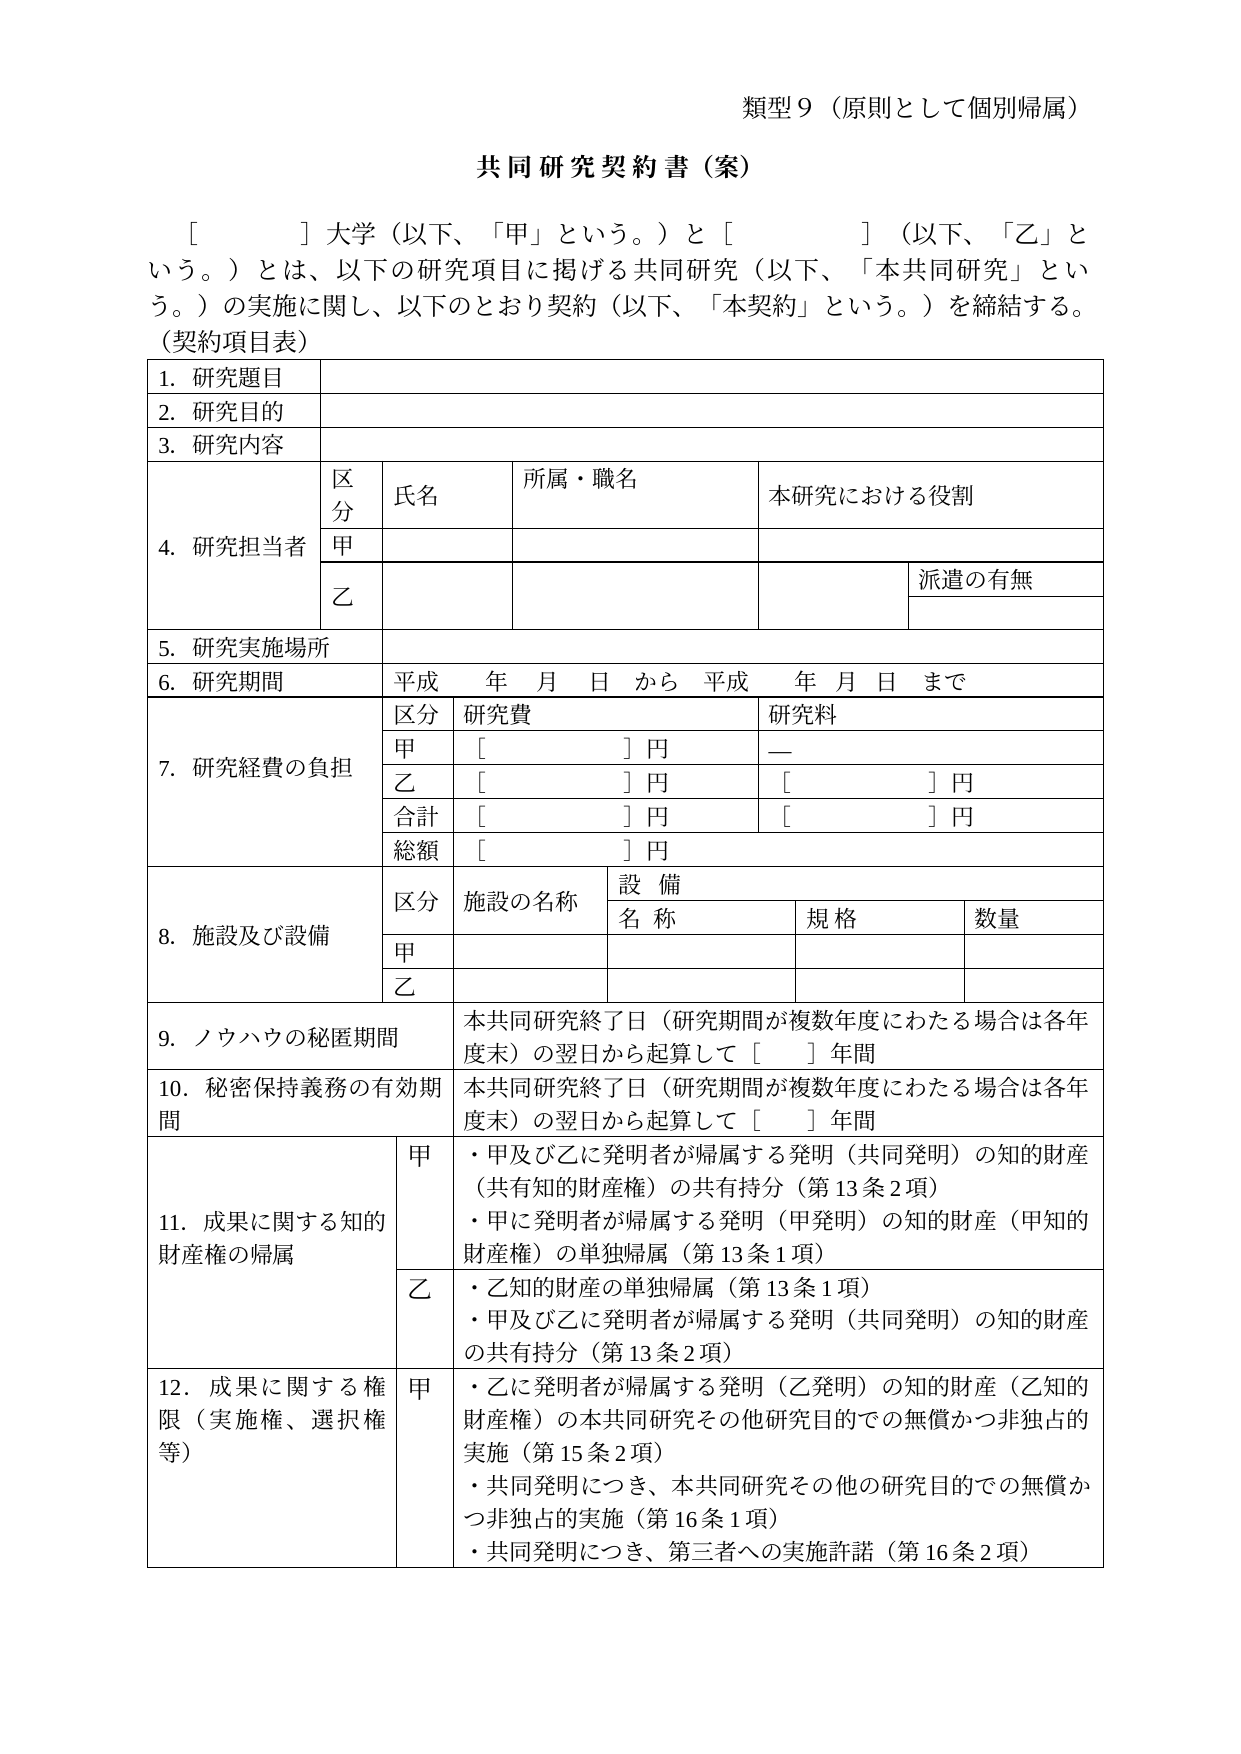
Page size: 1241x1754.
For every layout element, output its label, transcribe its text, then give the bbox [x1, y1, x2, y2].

table_cell 所属・職名 [513, 462, 758, 527]
table_cell 6．研究期間 [148, 664, 382, 696]
table_cell ［ ］円 [454, 833, 1103, 866]
table_cell [759, 563, 908, 628]
table_cell 甲 [383, 935, 453, 968]
table_cell 4．研究担当者 [148, 462, 320, 628]
table_cell 研究費 [454, 698, 758, 730]
table_cell [965, 969, 1103, 1002]
table_cell 本共同研究終了日（研究期間が複数年度にわたる場合は各年度末）の翌日から起算して［ ］年間 [454, 1003, 1103, 1069]
table_header [321, 360, 1103, 393]
table_cell 11．成果に関する知的財産権の帰属 [148, 1137, 396, 1368]
table_cell 10．秘密保持義務の有効期間 [148, 1070, 453, 1136]
table_cell 9．ノウハウの秘匿期間 [148, 1003, 453, 1069]
table_cell [383, 563, 512, 628]
table_cell [513, 529, 758, 561]
table_cell [965, 935, 1103, 968]
table_cell 甲 [383, 731, 453, 764]
text 共 同 研 究 契 約 書（案） [148, 148, 1092, 184]
table_cell 乙 [321, 563, 382, 628]
table_cell 8．施設及び設備 [148, 867, 382, 1002]
table_cell [454, 969, 607, 1002]
table_cell 区分 [383, 867, 453, 934]
table_cell [759, 529, 1103, 561]
table_cell 乙 [397, 1270, 453, 1368]
table_cell 平成 年 月 日 から 平成 年 月 日 まで [383, 664, 1103, 696]
table_cell 研究料 [759, 698, 1103, 730]
table_cell [909, 597, 1103, 628]
table_cell ・甲及び乙に発明者が帰属する発明（共同発明）の知的財産（共有知的財産権）の共有持分（第13条2項） ・甲に発明者が帰属する発明（甲発明）の知的財産（甲知的財産権）の単独帰属（第13条1項） [454, 1137, 1103, 1268]
table_cell 設 備 [608, 867, 1103, 900]
table_cell [796, 969, 964, 1002]
table_cell 本研究における役割 [759, 462, 1103, 527]
table_cell 派遣の有無 [909, 563, 1103, 596]
table_cell 7．研究経費の負担 [148, 698, 382, 866]
table_cell ［ ］円 [454, 765, 758, 798]
table_cell 施設の名称 [454, 867, 607, 934]
table_cell [796, 935, 964, 968]
text （契約項目表） [148, 323, 1092, 359]
table_cell ［ ］円 [759, 799, 1103, 832]
table_cell ［ ］円 [454, 799, 758, 832]
table_cell 総額 [383, 833, 453, 866]
table_cell 規 格 [796, 901, 964, 934]
table_header 1．研究題目 [148, 360, 320, 393]
table_cell ― [759, 731, 1103, 764]
table_cell 区分 [383, 698, 453, 730]
table_cell [608, 935, 795, 968]
table_cell 乙 [383, 969, 453, 1002]
table_cell [321, 428, 1103, 461]
table_cell [608, 969, 795, 1002]
table_cell 甲 [397, 1137, 453, 1268]
table_cell 甲 [321, 529, 382, 561]
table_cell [148, 1369, 396, 1567]
table_cell 5．研究実施場所 [148, 630, 382, 662]
table_cell [383, 529, 512, 561]
table_cell ［ ］円 [759, 765, 1103, 798]
table_cell ［ ］円 [454, 731, 758, 764]
table_cell 乙 [383, 765, 453, 798]
table_cell ・乙知的財産の単独帰属（第13条1項） ・甲及び乙に発明者が帰属する発明（共同発明）の知的財産の共有持分（第13条2項） [454, 1270, 1103, 1368]
table_cell 区分 [321, 462, 382, 527]
table_cell [321, 394, 1103, 427]
table_cell ・乙に発明者が帰属する発明（乙発明）の知的財産（乙知的財産権）の本共同研究その他研究目的での無償かつ非独占的実施（第15条2項） ・共同発明につき、本共同研究その他の研究目的での無償かつ非独占的実施（第16条1項） ・共同発明につき、第三者への実施許諾（第16条2項） [454, 1369, 1103, 1567]
table_cell 数量 [965, 901, 1103, 934]
table_cell [383, 630, 1103, 662]
table_cell 3．研究内容 [148, 428, 320, 461]
table_cell [513, 563, 758, 628]
table_cell 氏名 [383, 462, 512, 527]
table_cell 2．研究目的 [148, 394, 320, 427]
table_cell 甲 [397, 1369, 453, 1567]
text ［ ］大学（以下、「甲」という。）と［ ］（以下、「乙」という。）とは、以下の研究項目に掲げる共同研究（以下、「本共同研究」という。）の実施に関し、以下のとおり契約（以下、「本契約」という。）を締結する。 [148, 215, 1092, 323]
table_cell 合計 [383, 799, 453, 832]
table_cell 名 称 [608, 901, 795, 934]
table_cell 本共同研究終了日（研究期間が複数年度にわたる場合は各年度末）の翌日から起算して［ ］年間 [454, 1070, 1103, 1136]
table_cell [454, 935, 607, 968]
